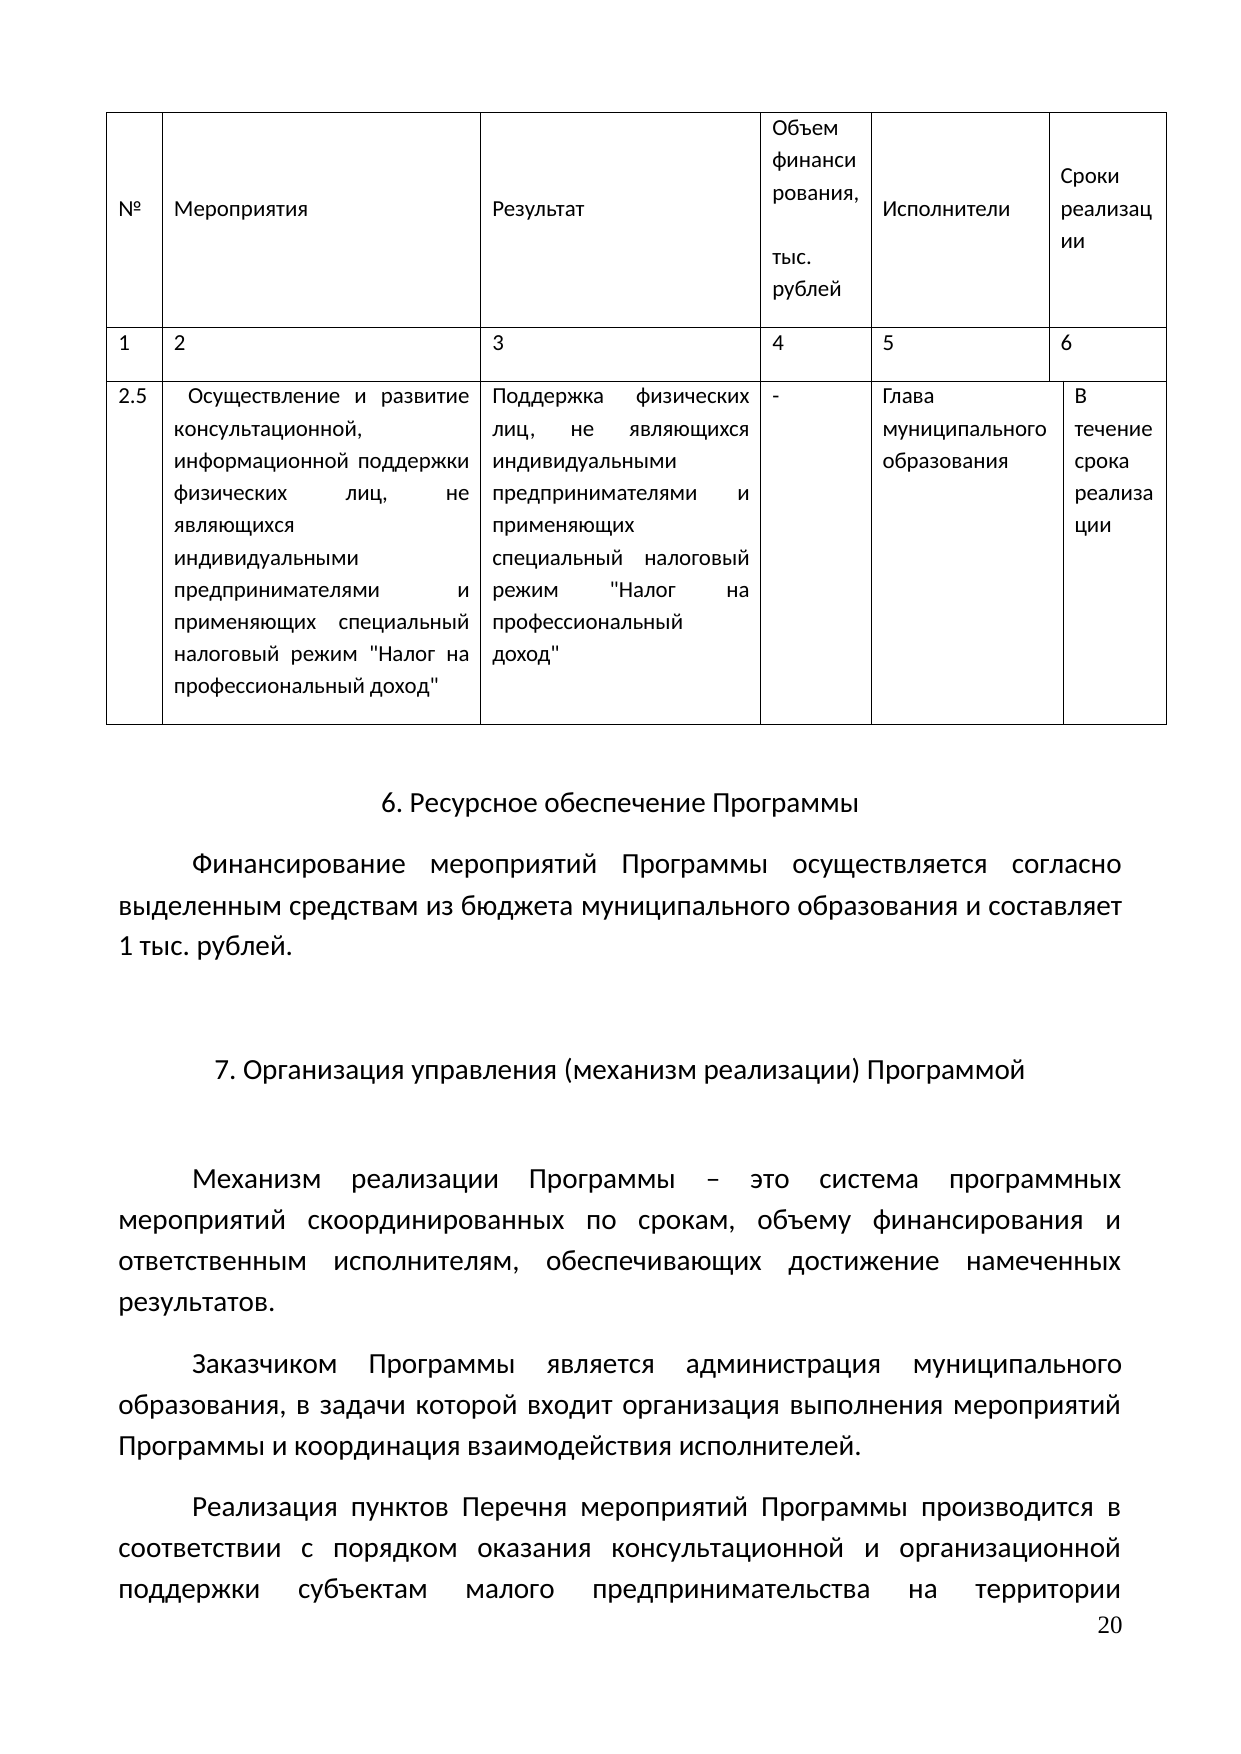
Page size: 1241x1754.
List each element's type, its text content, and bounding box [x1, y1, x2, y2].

table_cell 2.5 [107, 382, 162, 724]
table_cell 3 [481, 328, 760, 381]
table_cell 5 [872, 328, 1049, 381]
text 7. Организация управления (механизм реализации) Программой [118, 1051, 1122, 1087]
table_cell Поддержка физических лиц, не являющихся индивидуальными предпринимателями и применяющих специальный налоговый режим "Налог на профессиональный доход" [481, 382, 760, 724]
text Финансирование мероприятий Программы осуществляется согласно выделенным средствам из бюджета муниципального образования и составляет 1 тыс. рублей. [118, 846, 1122, 963]
table_cell Осуществление и развитие консультационной, информационной поддержки физических лиц, не являющихся индивидуальными предпринимателями и применяющих специальный налоговый режим "Налог на профессиональный доход" [163, 382, 480, 724]
table_cell Глава муниципального образования [872, 382, 1063, 724]
table_header Сроки реализации [1050, 113, 1166, 327]
text 6. Ресурсное обеспечение Программы [118, 784, 1122, 819]
table_header Мероприятия [163, 113, 480, 327]
table_cell 1 [107, 328, 162, 381]
table_cell В течение срока реализации [1064, 382, 1166, 724]
table_header № [107, 113, 162, 327]
table_header Объем финансирования, тыс. рублей [761, 113, 871, 327]
table_cell 2 [163, 328, 480, 381]
table_cell - [761, 382, 871, 724]
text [118, 1488, 1122, 1606]
table_cell 4 [761, 328, 871, 381]
text Механизм реализации Программы – это система программных мероприятий скоординированных по срокам, объему финансирования и ответственным исполнителям, обеспечивающих достижение намеченных результатов. [118, 1160, 1122, 1319]
table_header Результат [481, 113, 760, 327]
text Заказчиком Программы является администрация муниципального образования, в задачи которой входит организация выполнения мероприятий Программы и координация взаимодействия исполнителей. [118, 1345, 1122, 1462]
table_cell 6 [1050, 328, 1166, 381]
table_header Исполнители [872, 113, 1049, 327]
